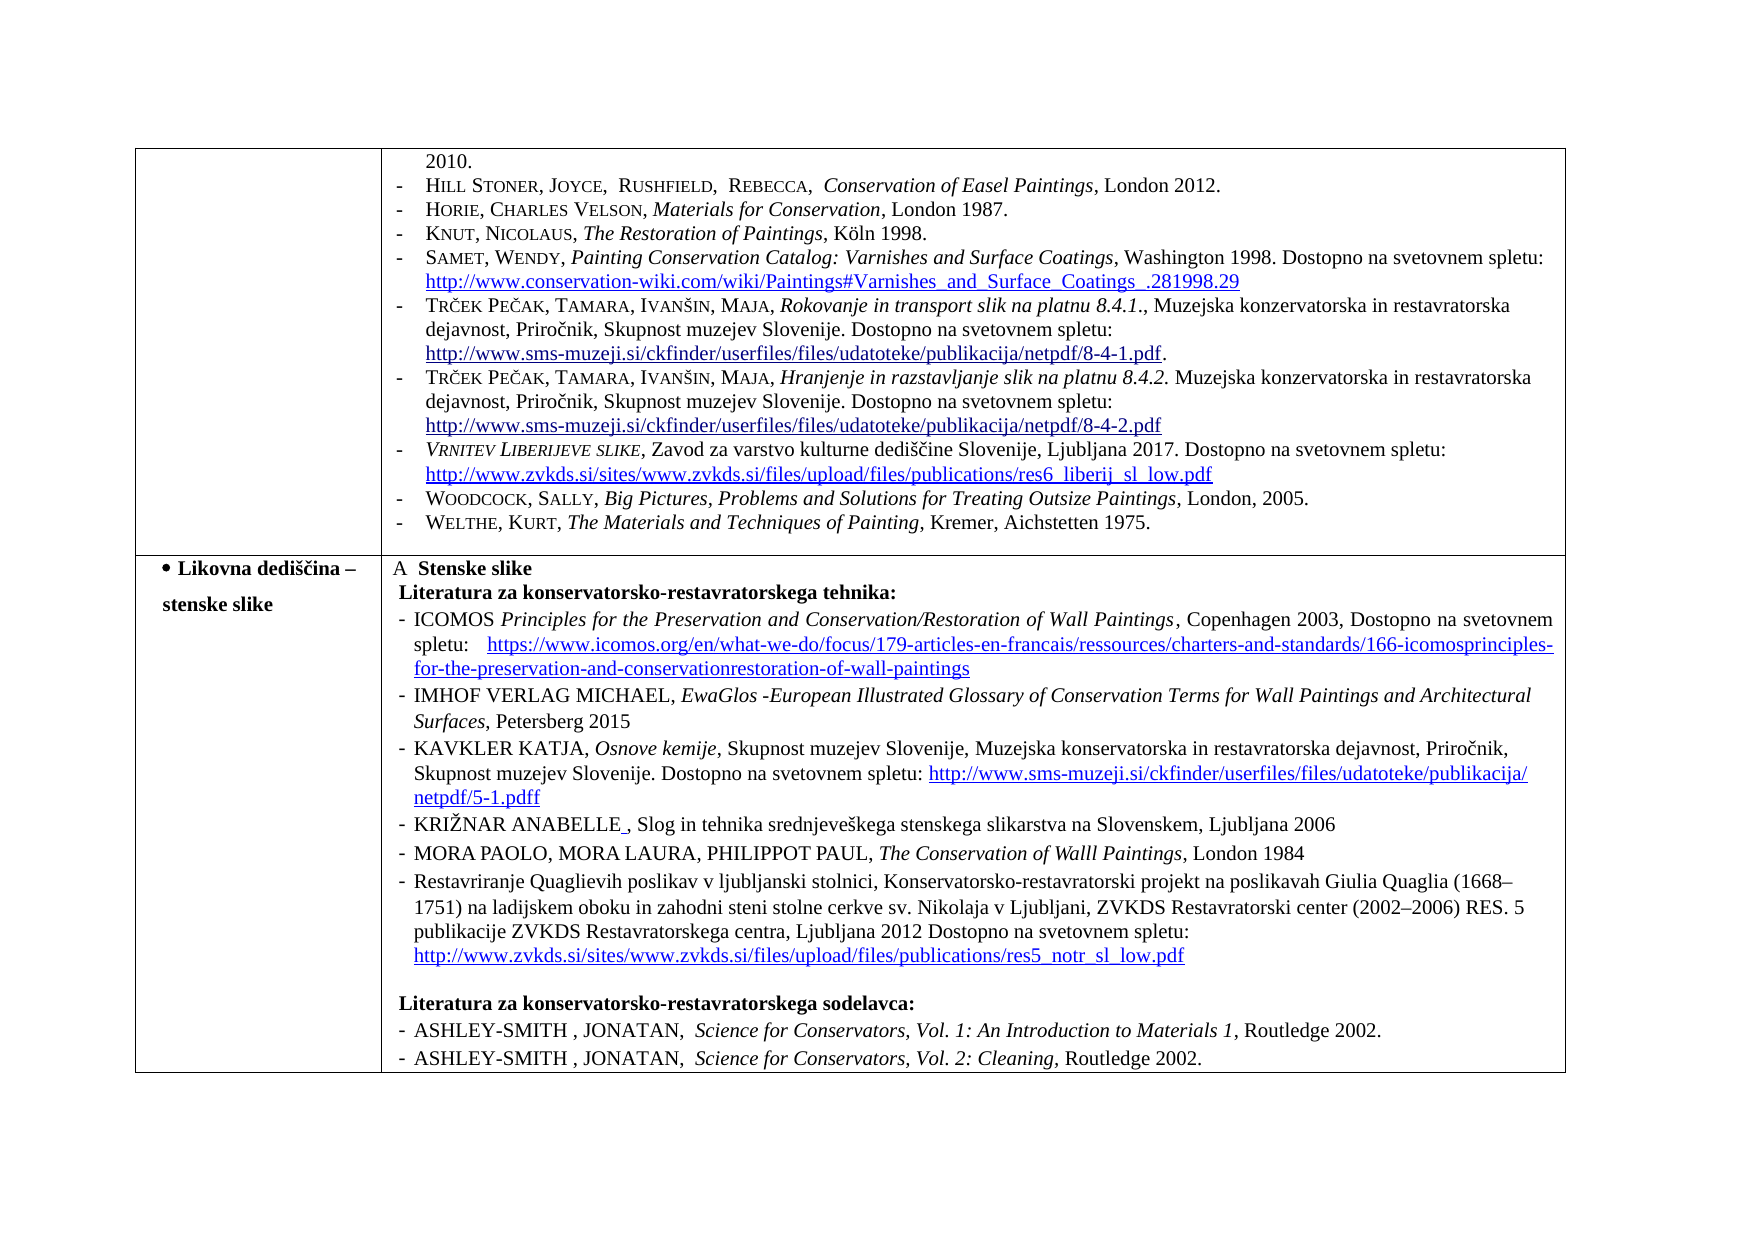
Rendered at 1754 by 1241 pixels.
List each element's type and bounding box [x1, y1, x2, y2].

table_cell [136, 149, 381, 554]
table_cell [382, 556, 1565, 1072]
table_cell [136, 556, 381, 1072]
table_cell [382, 149, 1565, 554]
